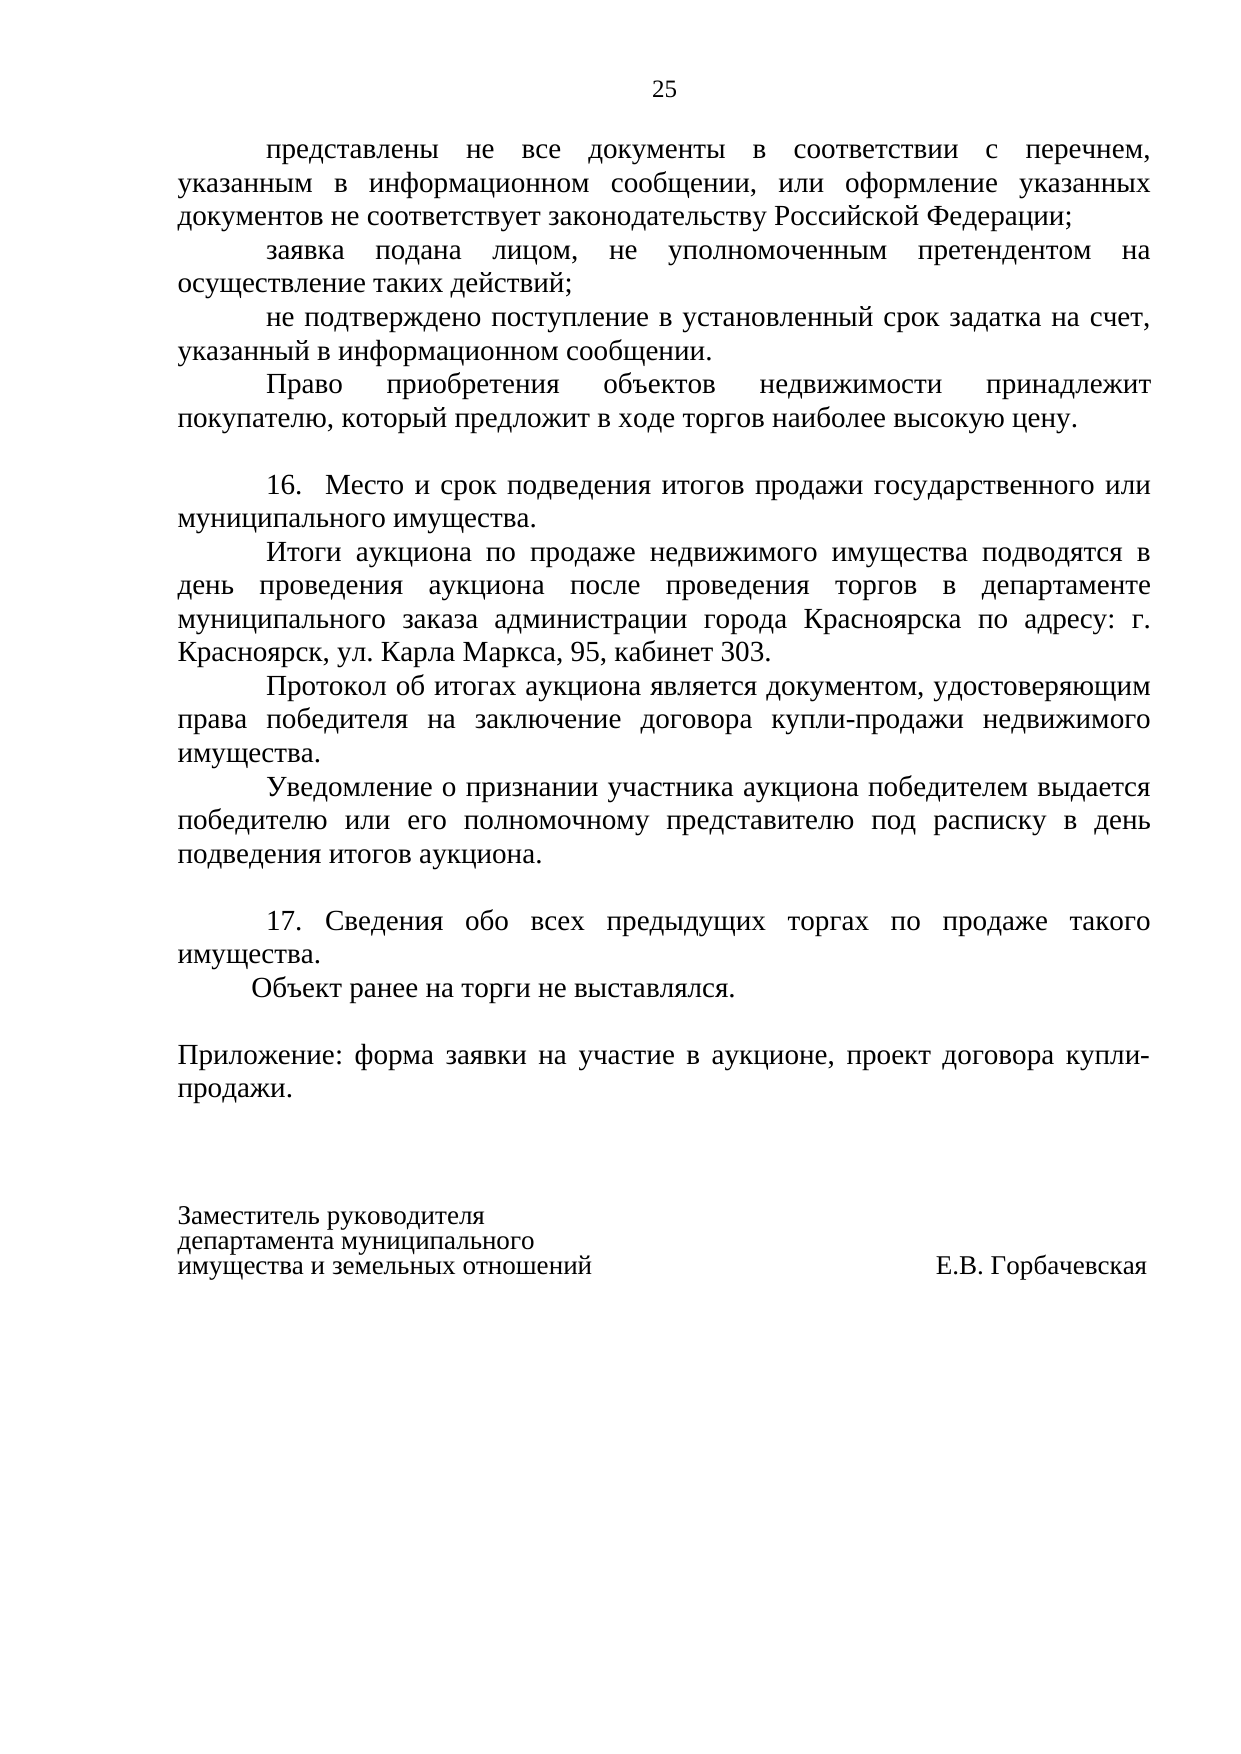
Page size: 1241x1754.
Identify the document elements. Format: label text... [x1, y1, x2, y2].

text департамента муниципального [177, 1229, 1152, 1254]
text представлены не все документы в соответствии с перечнем, указанным в информационном сообщении, или оформление указанных документов не соответствует законодательству Российской Федерации; [177, 131, 1152, 232]
text Приложение: форма заявки на участие в аукционе, проект договора купли-продажи. [177, 1037, 1152, 1104]
text Право приобретения объектов недвижимости принадлежит покупателю, который предложит в ходе торгов наиболее высокую цену. [177, 366, 1152, 433]
text имущества и земельных отношений Е.В. Горбачевская [177, 1254, 1152, 1279]
list Сведения обо всех предыдущих торгах по продаже такого имущества. [177, 903, 1152, 970]
text Уведомление о признании участника аукциона победителем выдается победителю или его полномочному представителю под расписку в день подведения итогов аукциона. [177, 769, 1152, 869]
text Объект ранее на торги не выставлялся. [177, 970, 1152, 1003]
list Место и срок подведения итогов продажи государственного или муниципального имущества. [177, 467, 1152, 534]
text Заместитель руководителя [177, 1205, 1152, 1229]
text заявка подана лицом, не уполномоченным претендентом на осуществление таких действий; [177, 232, 1152, 299]
text не подтверждено поступление в установленный срок задатка на счет, указанный в информационном сообщении. [177, 299, 1152, 366]
text Протокол об итогах аукциона является документом, удостоверяющим права победителя на заключение договора купли-продажи недвижимого имущества. [177, 668, 1152, 769]
text Итоги аукциона по продаже недвижимого имущества подводятся в день проведения аукциона после проведения торгов в департаменте муниципального заказа администрации города Красноярска по адресу: г. Красноярск, ул. Карла Маркса, 95, кабинет 303. [177, 534, 1152, 668]
